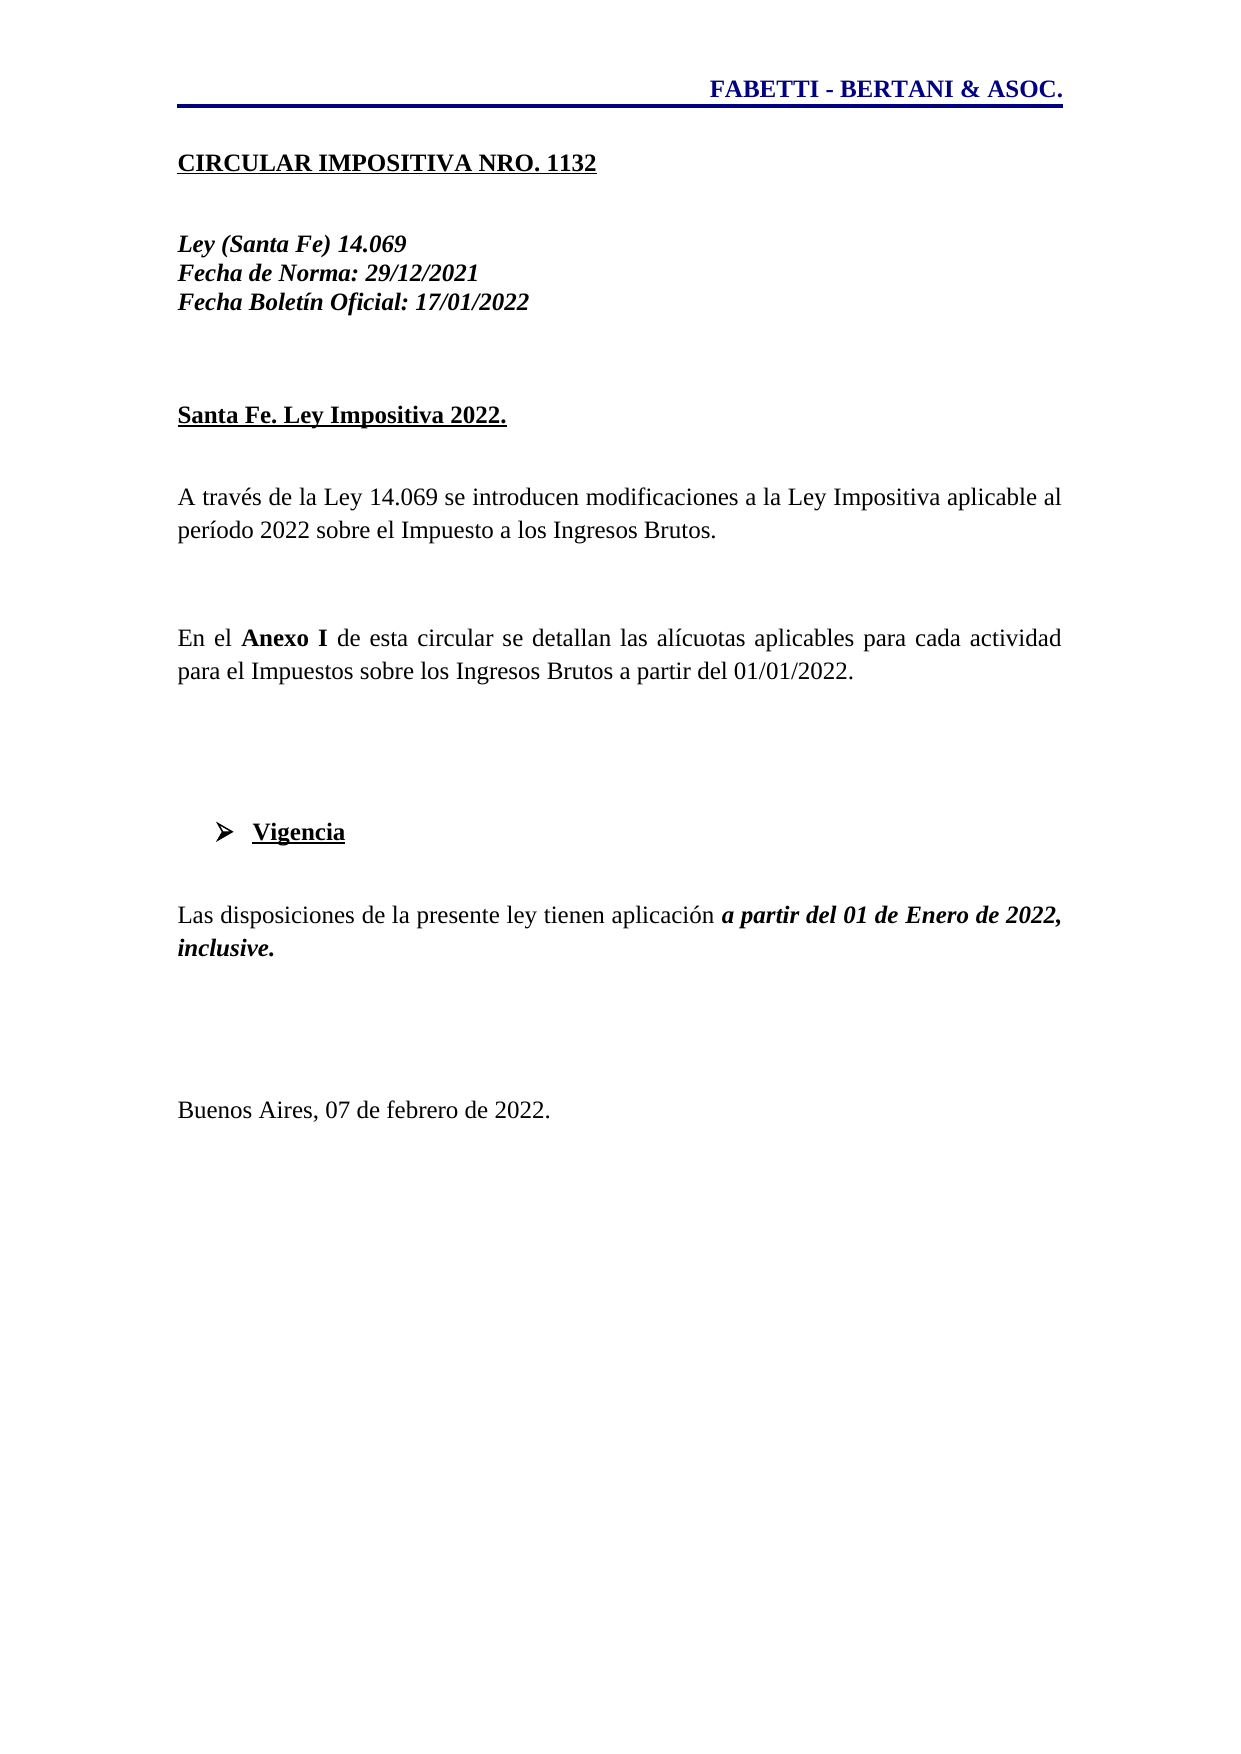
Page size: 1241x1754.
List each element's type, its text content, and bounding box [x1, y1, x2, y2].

text En el Anexo I de esta circular se detallan las alícuotas aplicables para cada actividad para el Impuestos sobre los Ingresos Brutos a partir del 01/01/2022. [177, 623, 1063, 685]
text Santa Fe. Ley Impositiva 2022. [177, 400, 1063, 429]
text Fecha Boletín Oficial: 17/01/2022 [177, 287, 1063, 316]
text Ley (Santa Fe) 14.069 [177, 229, 1063, 258]
list Vigencia [215, 817, 1058, 846]
text Fecha de Norma: 29/12/2021 [177, 258, 1063, 287]
subtitle CIRCULAR IMPOSITIVA NRO. 1132 [177, 148, 1063, 176]
text A través de la Ley 14.069 se introducen modificaciones a la Ley Impositiva aplicable al período 2022 sobre el Impuesto a los Ingresos Brutos. [177, 482, 1063, 544]
text Las disposiciones de la presente ley tienen aplicación a partir del 01 de Enero de 2022, inclusive. [177, 900, 1063, 962]
text Buenos Aires, 07 de febrero de 2022. [177, 1095, 1063, 1123]
